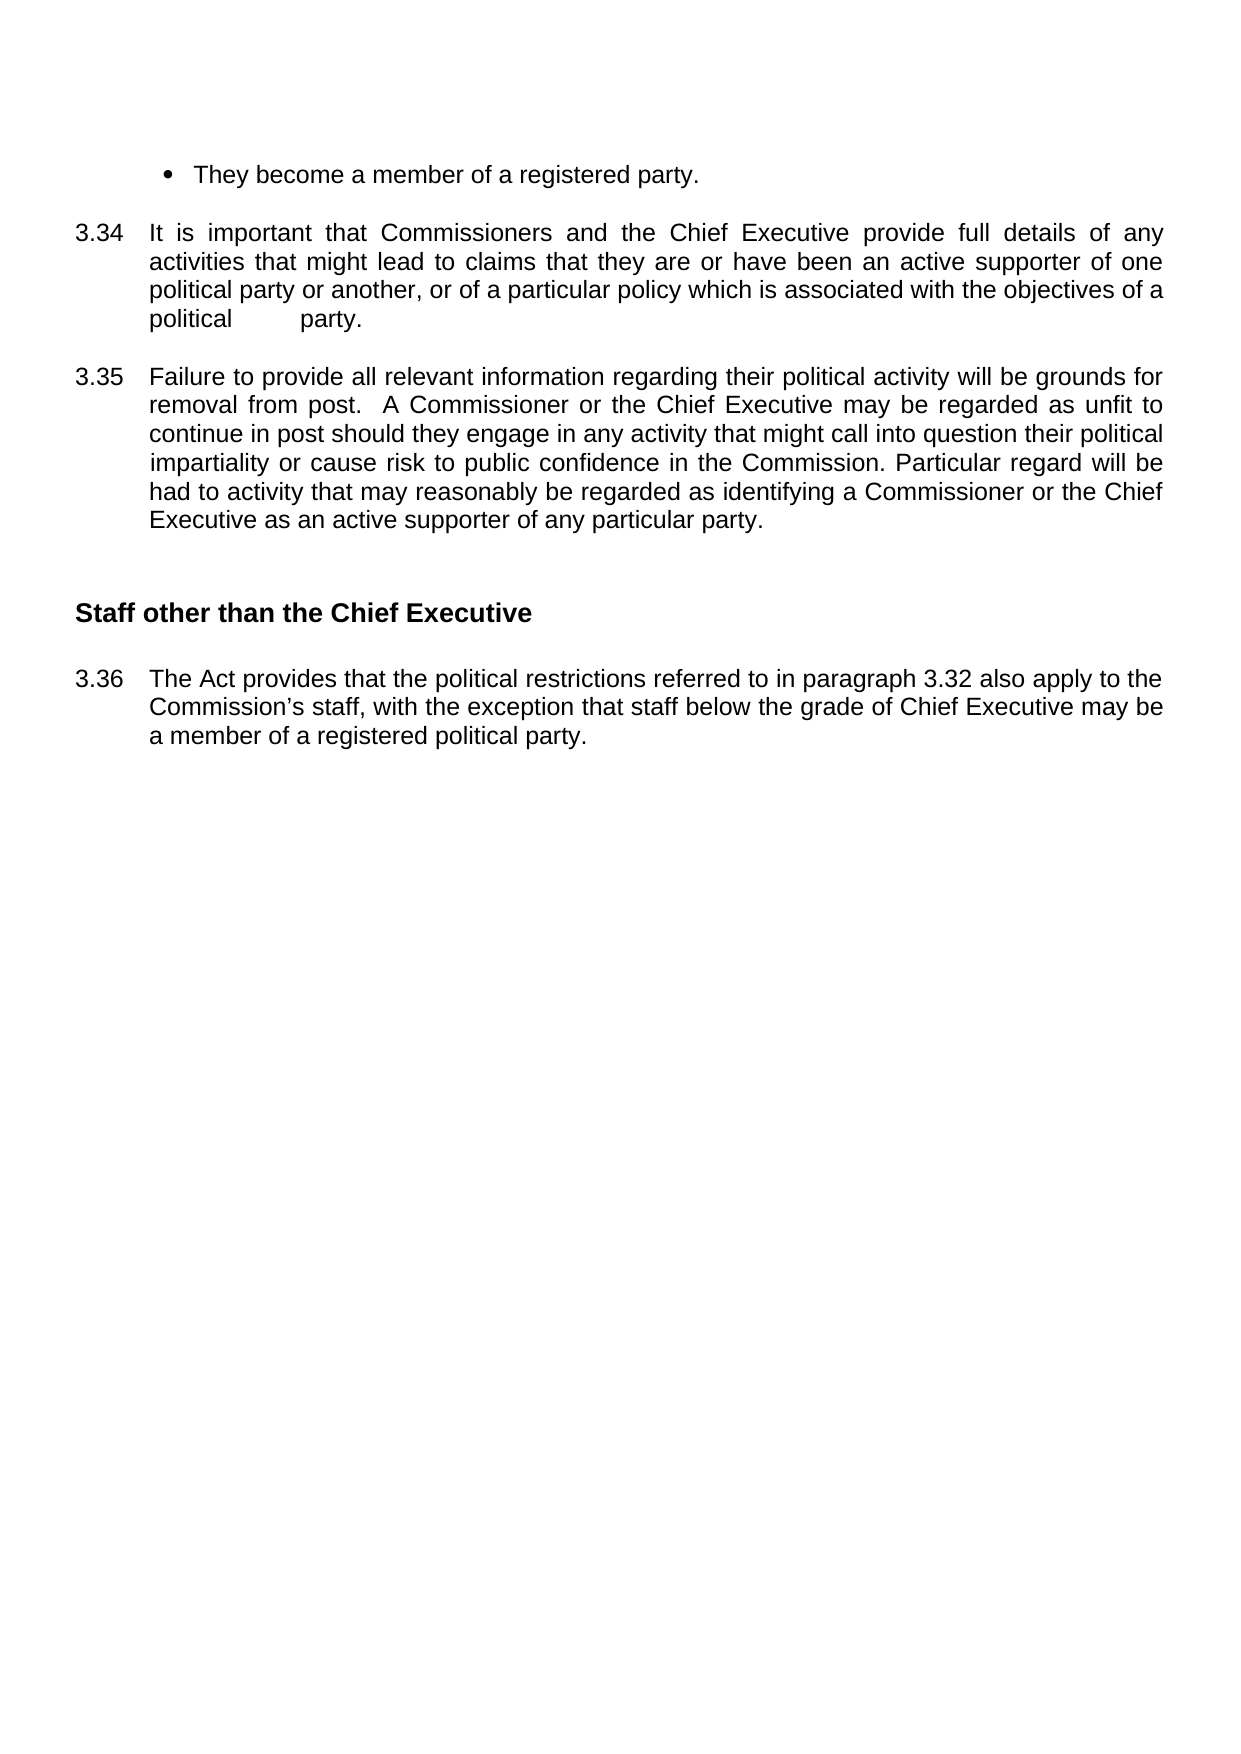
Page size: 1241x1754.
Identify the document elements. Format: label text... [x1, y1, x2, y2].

text 3.35 Failure to provide all relevant information regarding their political activity will be grounds for removal from post. A Commissioner or the Chief Executive may be regarded as unfit to continue in post should they engage in any activity that might call into question their political impartiality or cause risk to public confidence in the Commission. Particular regard will be had to activity that may reasonably be regarded as identifying a Commissioner or the Chief Executive as an active supporter of any particular party. [75, 361, 1165, 534]
text 3.36 The Act provides that the political restrictions referred to in paragraph 3.32 also apply to the Commission’s staff, with the exception that staff below the grade of Chief Executive may be a member of a registered political party. [75, 664, 1165, 750]
subtitle Staff other than the Chief Executive [75, 597, 1165, 629]
text 3.34 It is important that Commissioners and the Chief Executive provide full details of any activities that might lead to claims that they are or have been an active supporter of one political party or another, or of a particular policy which is associated with the objectives of a political party. [75, 218, 1165, 333]
list They become a member of a registered party. [164, 160, 1165, 189]
